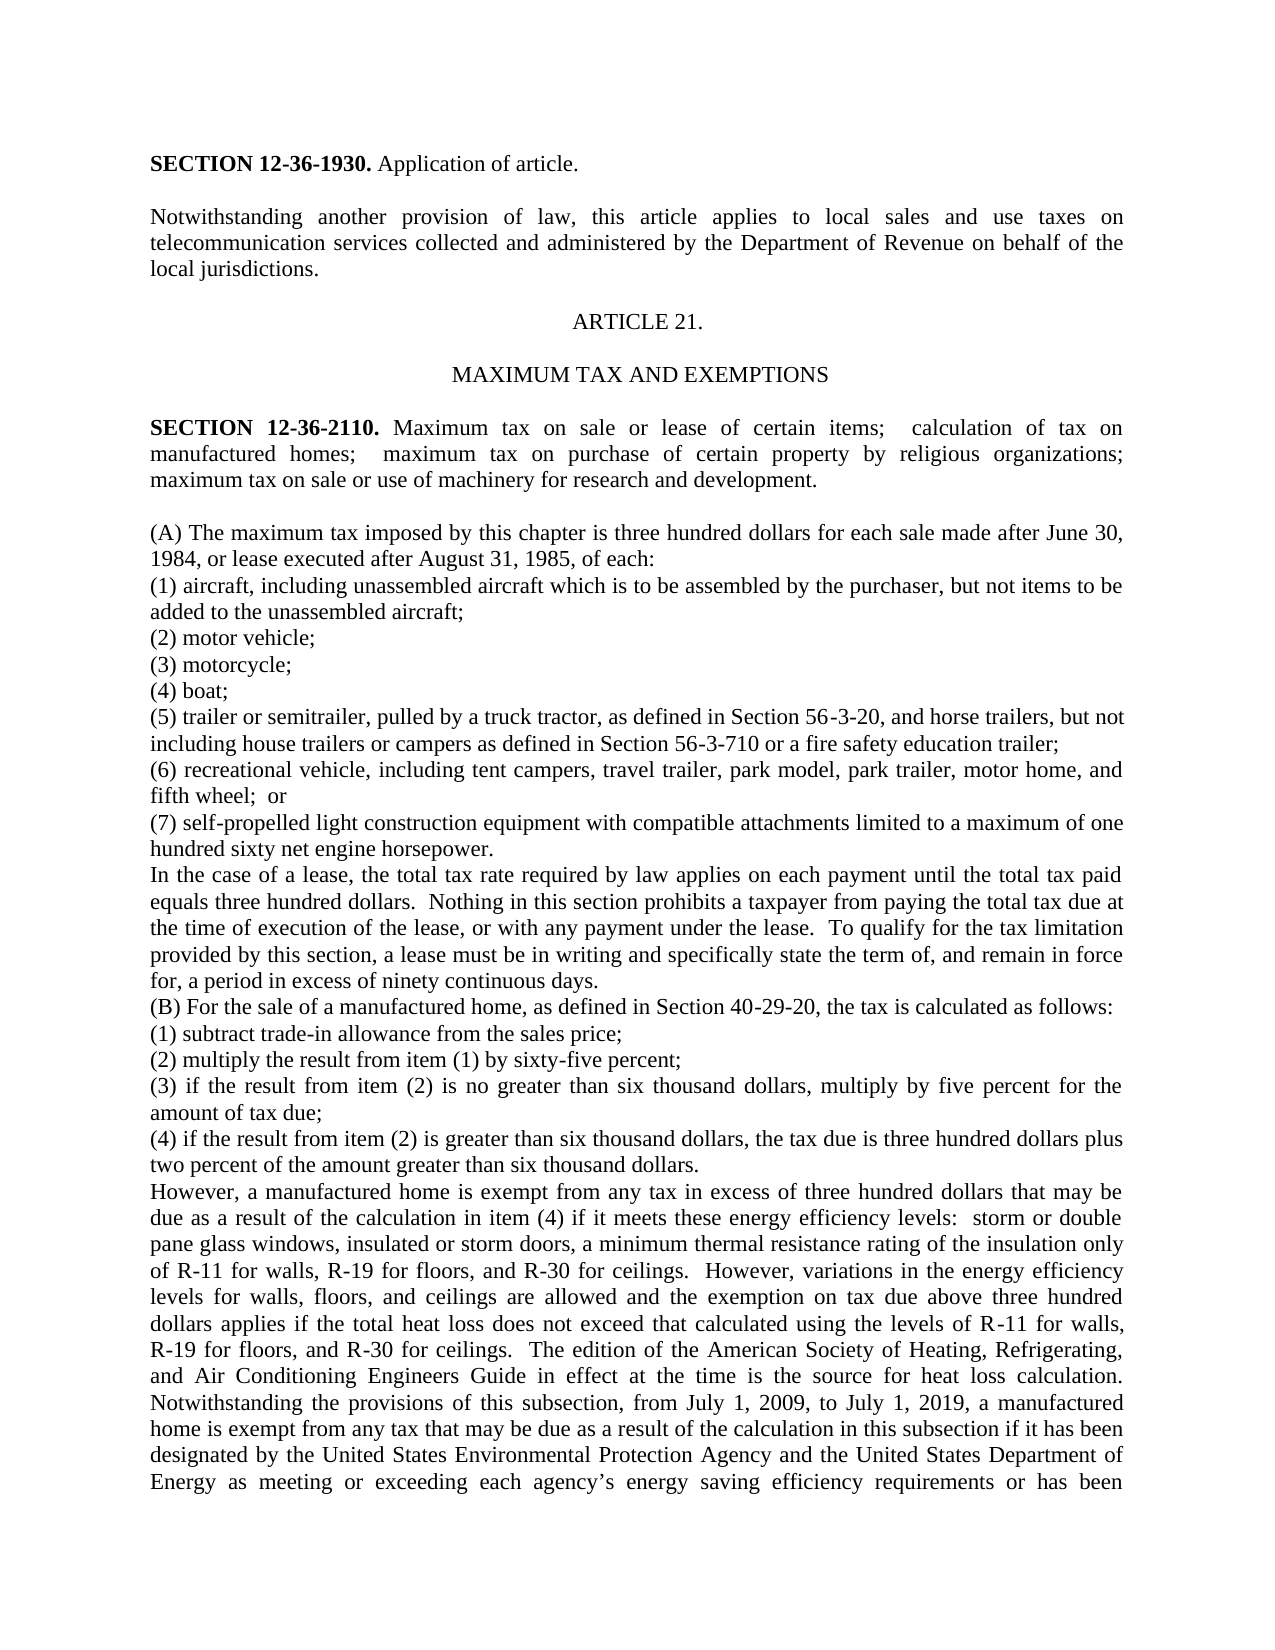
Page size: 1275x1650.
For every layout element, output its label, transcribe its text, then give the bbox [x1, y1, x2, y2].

text ARTICLE 21. [150, 308, 1125, 334]
text SECTION 12-36-1930. Application of article. [150, 150, 1125, 176]
text (2) multiply the result from item (1) by sixty-five percent; [150, 1046, 1125, 1072]
text (7) self-propelled light construction equipment with compatible attachments limited to a maximum of one hundred sixty net engine horsepower. [150, 809, 1125, 862]
text MAXIMUM TAX AND EXEMPTIONS [150, 361, 1125, 387]
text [150, 1178, 1125, 1494]
text (1) subtract trade-in allowance from the sales price; [150, 1020, 1125, 1046]
text (6) recreational vehicle, including tent campers, travel trailer, park model, park trailer, motor home, and fifth wheel; or [150, 756, 1125, 809]
text (3) if the result from item (2) is no greater than six thousand dollars, multiply by five percent for the amount of tax due; [150, 1072, 1125, 1125]
text (1) aircraft, including unassembled aircraft which is to be assembled by the purchaser, but not items to be added to the unassembled aircraft; [150, 572, 1125, 624]
text (5) trailer or semitrailer, pulled by a truck tractor, as defined in Section 56-3-20, and horse trailers, but not including house trailers or campers as defined in Section 56-3-710 or a fire safety education trailer; [150, 703, 1125, 756]
text Notwithstanding another provision of law, this article applies to local sales and use taxes on telecommunication services collected and administered by the Department of Revenue on behalf of the local jurisdictions. [150, 203, 1125, 282]
text SECTION 12-36-2110. Maximum tax on sale or lease of certain items; calculation of tax on manufactured homes; maximum tax on purchase of certain property by religious organizations; maximum tax on sale or use of machinery for research and development. [150, 413, 1125, 493]
text In the case of a lease, the total tax rate required by law applies on each payment until the total tax paid equals three hundred dollars. Nothing in this section prohibits a taxpayer from paying the total tax due at the time of execution of the lease, or with any payment under the lease. To qualify for the tax limitation provided by this section, a lease must be in writing and specifically state the term of, and remain in force for, a period in excess of ninety continuous days. [150, 862, 1125, 993]
text (4) if the result from item (2) is greater than six thousand dollars, the tax due is three hundred dollars plus two percent of the amount greater than six thousand dollars. [150, 1125, 1125, 1178]
text (4) boat; [150, 677, 1125, 703]
text (2) motor vehicle; [150, 624, 1125, 651]
text (B) For the sale of a manufactured home, as defined in Section 40-29-20, the tax is calculated as follows: [150, 993, 1125, 1020]
text (A) The maximum tax imposed by this chapter is three hundred dollars for each sale made after June 30, 1984, or lease executed after August 31, 1985, of each: [150, 519, 1125, 572]
text (3) motorcycle; [150, 651, 1125, 677]
